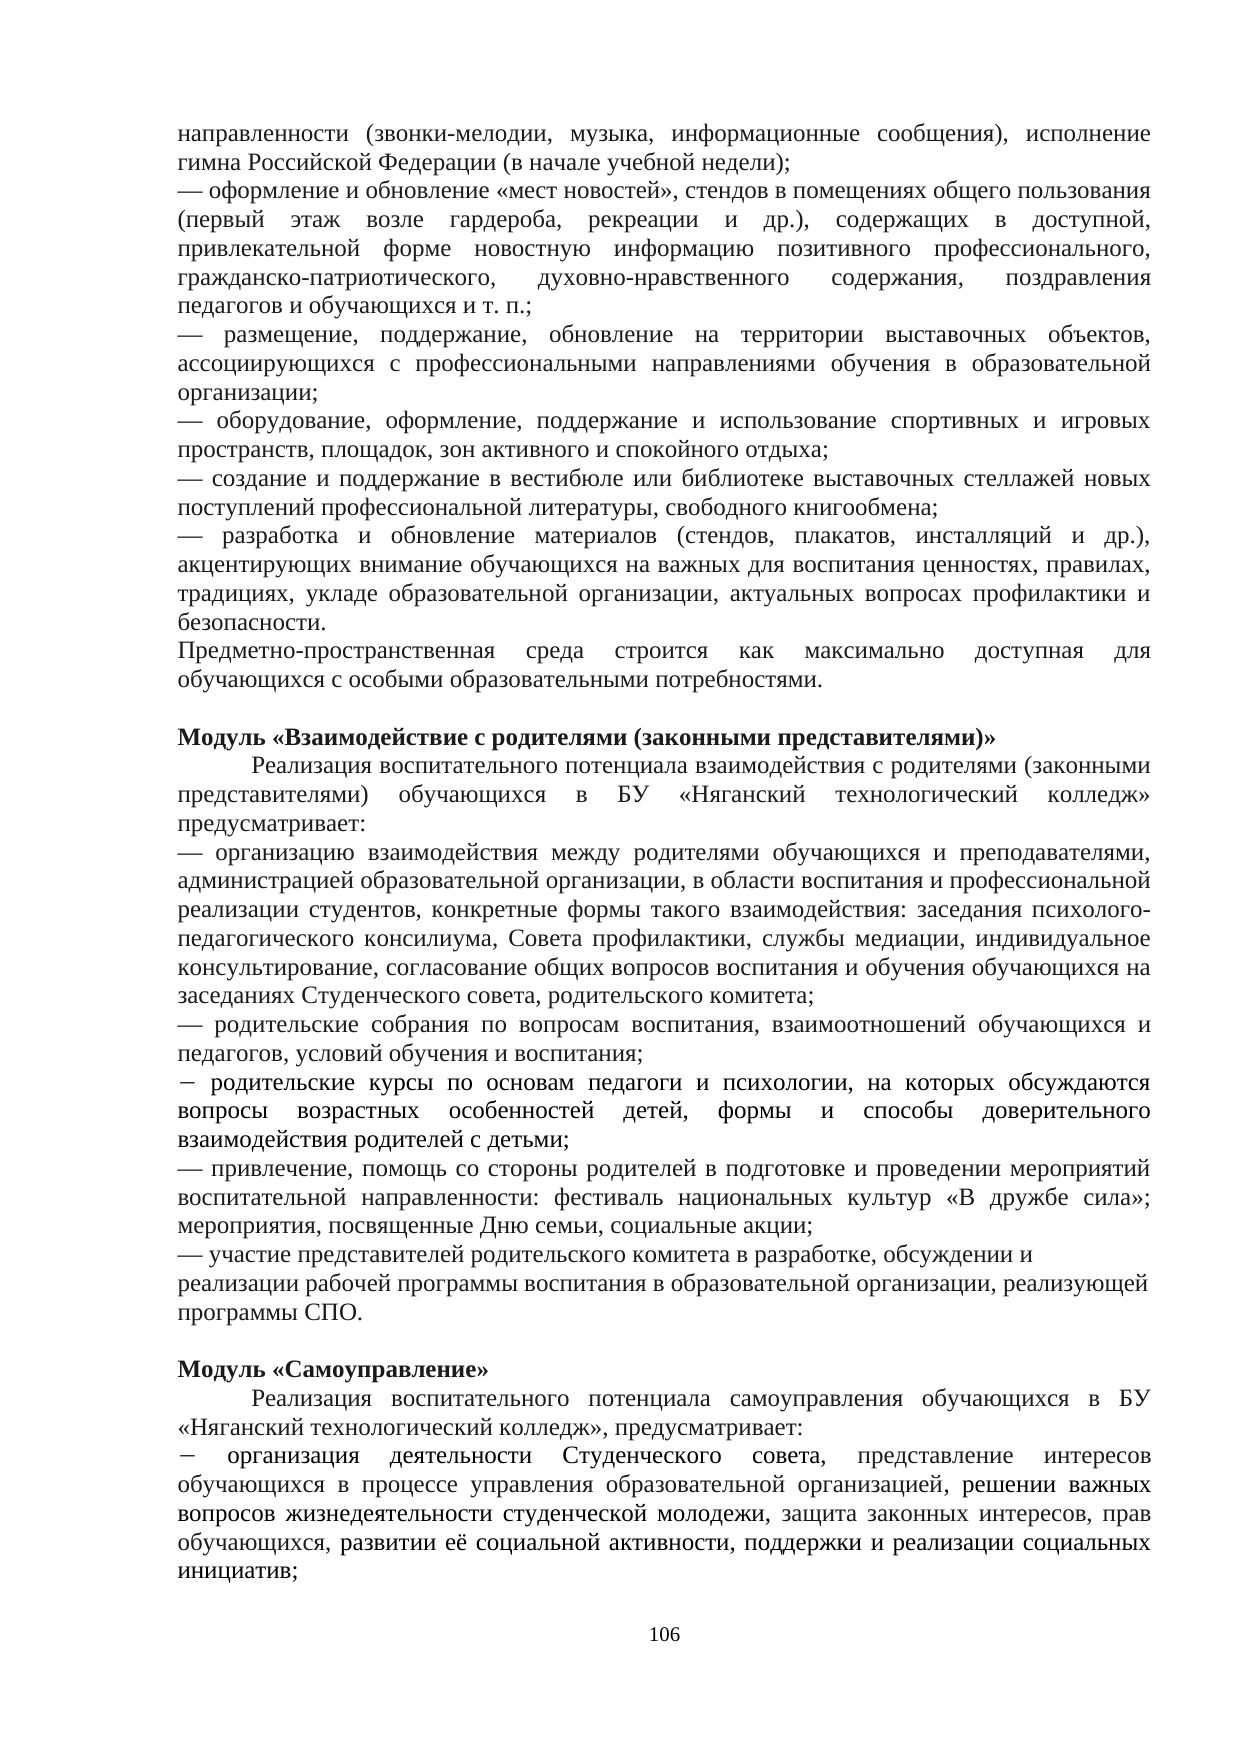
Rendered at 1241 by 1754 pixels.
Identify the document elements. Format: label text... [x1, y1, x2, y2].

text — оборудование, оформление, поддержание и использование спортивных и игровых пространств, площадок, зон активного и спокойного отдыха; [177, 406, 1152, 463]
text — участие представителей родительского комитета в разработке, обсуждении и реализации рабочей программы воспитания в образовательной организации, реализующей программы СПО. [177, 1239, 1152, 1326]
text родительские курсы по основам педагоги и психологии, на которых обсуждаются вопросы возрастных особенностей детей, формы и способы доверительного взаимодействия родителей с детьми; [177, 1067, 1152, 1153]
text — создание и поддержание в вестибюле или библиотеке выставочных стеллажей новых поступлений профессиональной литературы, свободного книгообмена; [177, 463, 1152, 521]
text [177, 118, 1152, 176]
text — разработка и обновление материалов (стендов, плакатов, инсталляций и др.), акцентирующих внимание обучающихся на важных для воспитания ценностях, правилах, традициях, укладе образовательной организации, актуальных вопросах профилактики и безопасности. [177, 521, 1152, 636]
text — организацию взаимодействия между родителями обучающихся и преподавателями, администрацией образовательной организации, в области воспитания и профессиональной реализации студентов, конкретные формы такого взаимодействия: заседания психолого-педагогического консилиума, Совета профилактики, службы медиации, индивидуальное консультирование, согласование общих вопросов воспитания и обучения обучающихся на заседаниях Студенческого совета, родительского комитета; [177, 837, 1152, 1009]
text — оформление и обновление «мест новостей», стендов в помещениях общего пользования (первый этаж возле гардероба, рекреации и др.), содержащих в доступной, привлекательной форме новостную информацию позитивного профессионального, гражданско-патриотического, духовно-нравственного содержания, поздравления педагогов и обучающихся и т. п.; [177, 176, 1152, 319]
text — привлечение, помощь со стороны родителей в подготовке и проведении мероприятий воспитательной направленности: фестиваль национальных культур «В дружбе сила»; мероприятия, посвященные Дню семьи, социальные акции; [177, 1153, 1152, 1239]
text Реализация воспитательного потенциала взаимодействия с родителями (законными представителями) обучающихся в БУ «Няганский технологический колледж» предусматривает: [177, 751, 1152, 837]
text Предметно-пространственная среда строится как максимально доступная для обучающихся с особыми образовательными потребностями. [177, 636, 1152, 693]
text организация деятельности Студенческого совета, представление интересов обучающихся в процессе управления образовательной организацией, решении важных вопросов жизнедеятельности студенческой молодежи, защита законных интересов, прав обучающихся, развитии её социальной активности, поддержки и реализации социальных инициатив; [177, 1441, 1152, 1584]
text Модуль «Взаимодействие с родителями (законными представителями)» [177, 722, 1152, 751]
text Модуль «Самоуправление» [177, 1354, 1152, 1383]
text Реализация воспитательного потенциала самоуправления обучающихся в БУ «Няганский технологический колледж», предусматривает: [177, 1383, 1152, 1441]
text — родительские собрания по вопросам воспитания, взаимоотношений обучающихся и педагогов, условий обучения и воспитания; [177, 1009, 1152, 1067]
text — размещение, поддержание, обновление на территории выставочных объектов, ассоциирующихся с профессиональными направлениями обучения в образовательной организации; [177, 319, 1152, 406]
